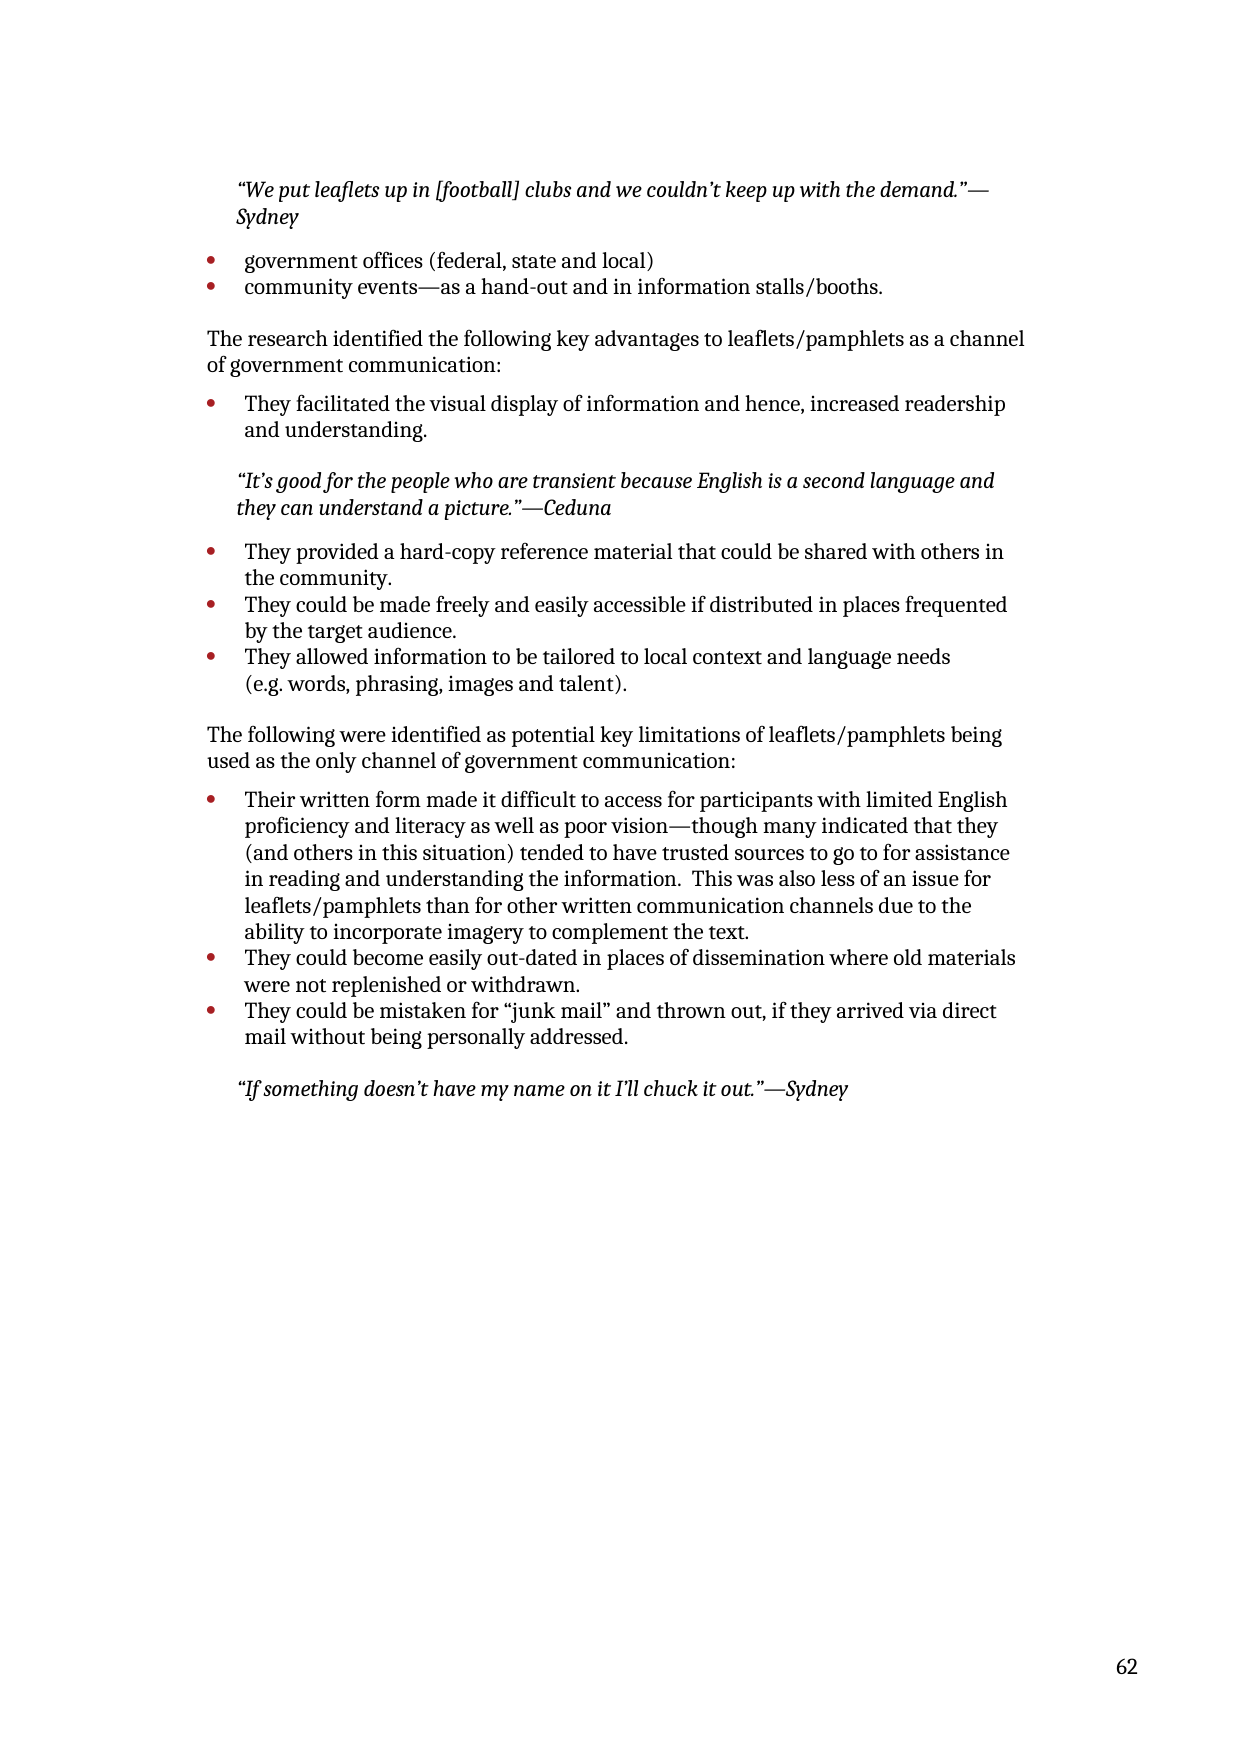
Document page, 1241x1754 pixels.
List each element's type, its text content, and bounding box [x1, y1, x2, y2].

list government offices (federal, state and local) [207, 248, 1033, 274]
list They could become easily out-dated in places of dissemination where old materials were not replenished or withdrawn. [207, 945, 1033, 998]
list Their written form made it difficult to access for participants with limited English proficiency and literacy as well as poor vision—though many indicated that they (and others in this situation) tended to have trusted sources to go to for assistance in reading and understanding the information. This was also less of an issue for leaflets/pamphlets than for other written communication channels due to the ability to incorporate imagery to complement the text. [207, 787, 1033, 945]
list community events—as a hand-out and in information stalls/booths. [207, 274, 1033, 300]
text The research identified the following key advantages to leaflets/pamphlets as a channel of government communication: [207, 325, 1033, 378]
text “We put leaflets up in [football] clubs and we couldn’t keep up with the demand.”—Sydney [236, 177, 1004, 230]
list They provided a hard-copy reference material that could be shared with others in the community. [207, 539, 1033, 591]
text “It’s good for the people who are transient because English is a second language and they can understand a picture.”—Ceduna [236, 468, 1004, 521]
text The following were identified as potential key limitations of leaflets/pamphlets being used as the only channel of government communication: [207, 722, 1033, 774]
text “If something doesn’t have my name on it I’ll chuck it out.”—Sydney [236, 1076, 1004, 1102]
list They could be mistaken for “junk mail” and thrown out, if they arrived via direct mail without being personally addressed. [207, 998, 1033, 1051]
list They could be made freely and easily accessible if distributed in places frequented by the target audience. [207, 591, 1033, 644]
list They allowed information to be tailored to local context and language needs (e.g. words, phrasing, images and talent). [207, 644, 1033, 697]
list They facilitated the visual display of information and hence, increased readership and understanding. [207, 391, 1033, 443]
